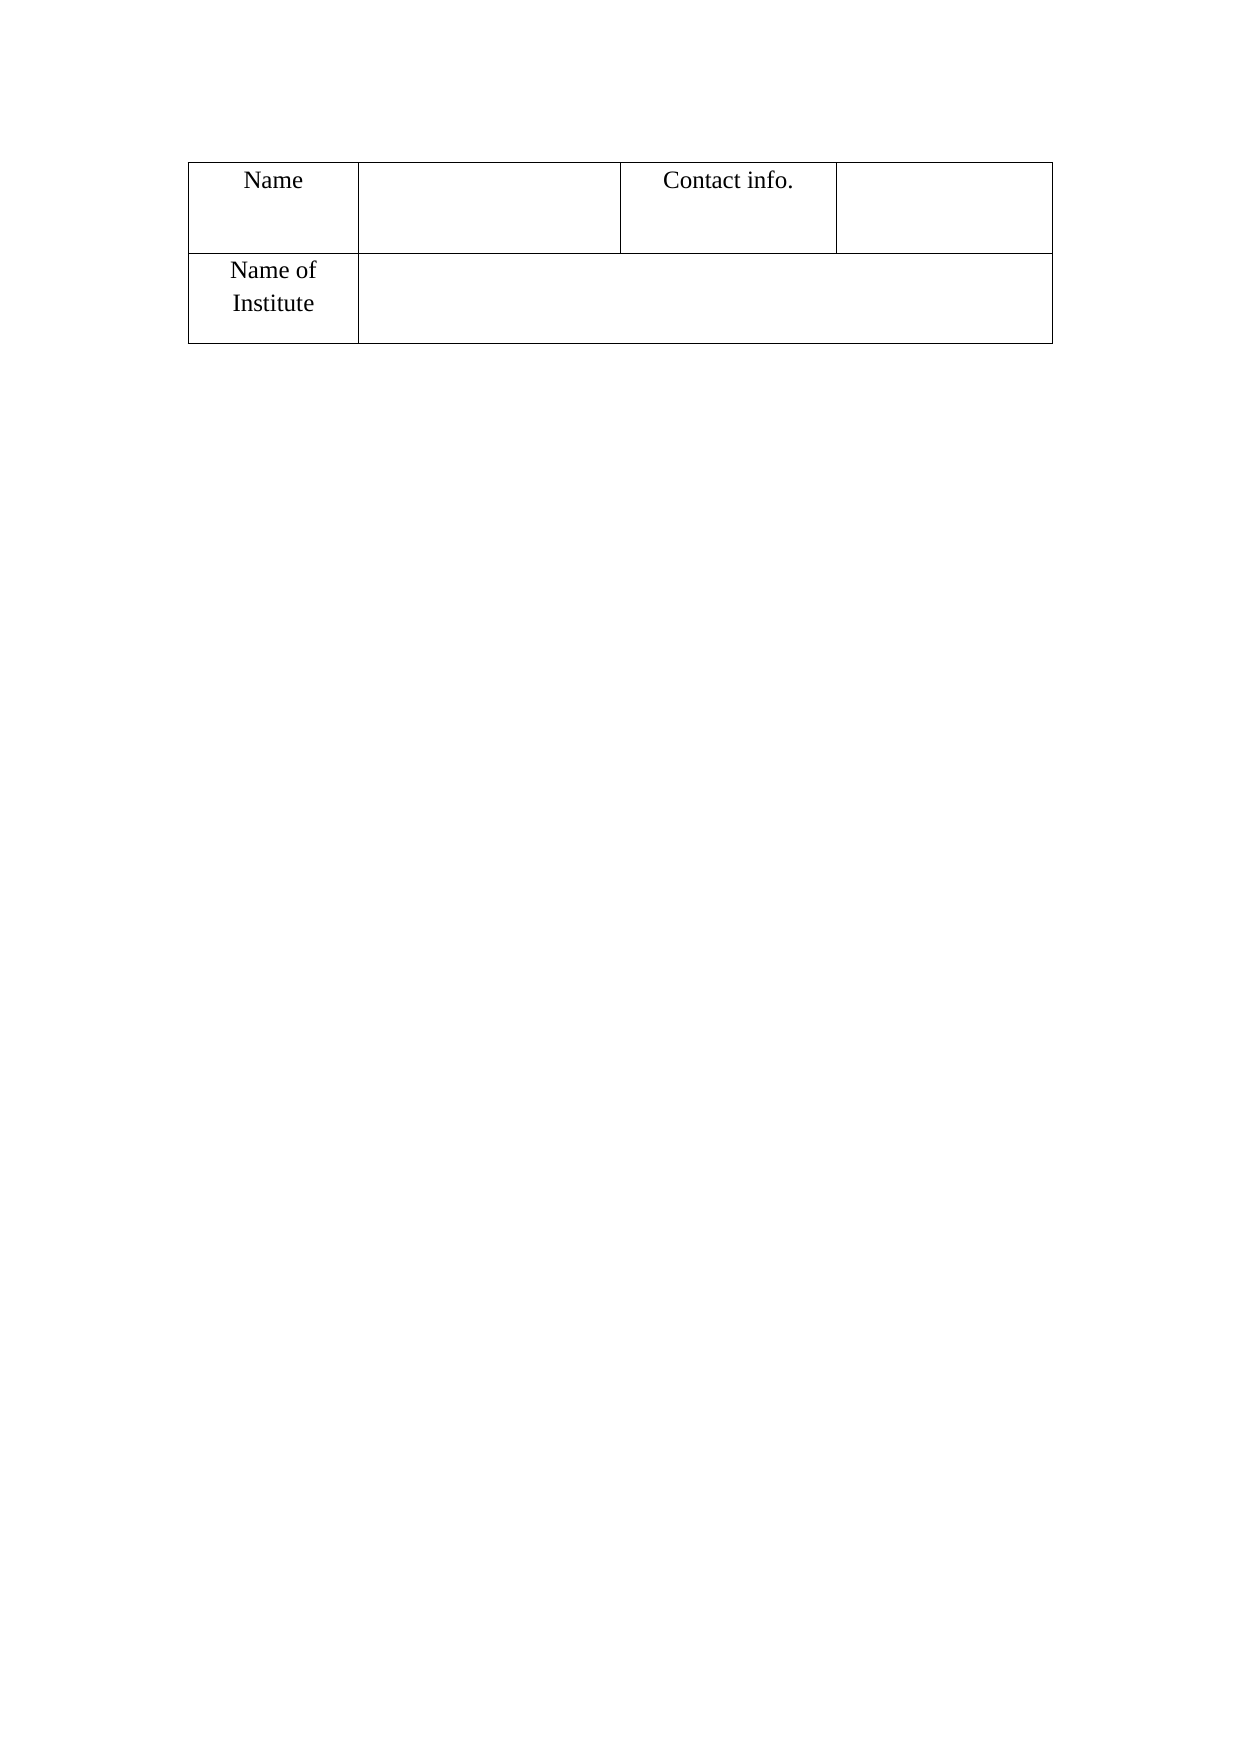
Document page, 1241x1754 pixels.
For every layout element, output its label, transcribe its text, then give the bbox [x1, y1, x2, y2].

table_cell Name of Institute [189, 254, 358, 343]
table_cell Contact info. [621, 163, 836, 252]
table_cell [359, 163, 620, 252]
table_cell Name [189, 163, 358, 252]
table_cell [837, 163, 1052, 252]
table_cell [359, 254, 1052, 343]
